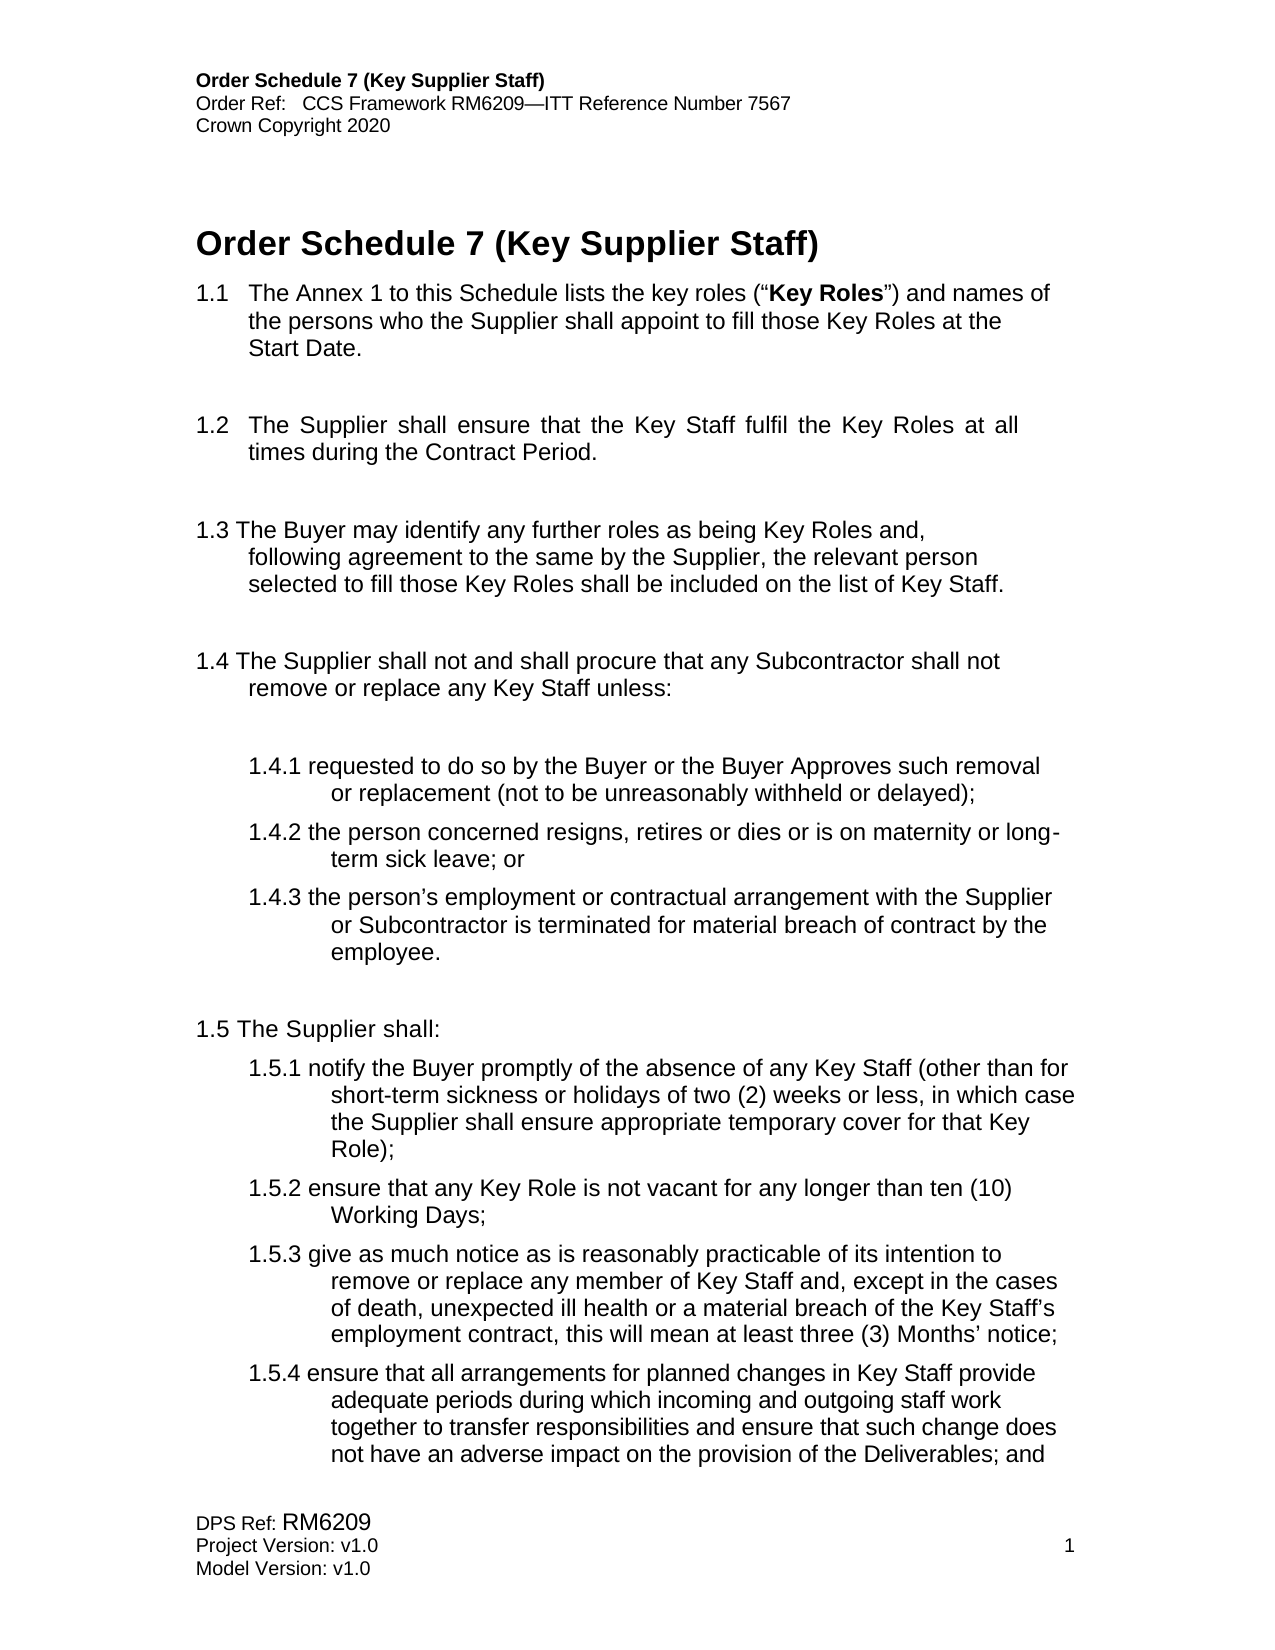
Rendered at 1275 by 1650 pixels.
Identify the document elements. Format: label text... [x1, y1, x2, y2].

text 1.4.2 the person concerned resigns, retires or dies or is on maternity or longterm sick leave; or [248, 819, 1073, 873]
text 1.5 The Supplier shall: [196, 1016, 1096, 1043]
text 1.4 The Supplier shall not and shall procure that any Subcontractor shall not remove or replace any Key Staff unless: [196, 648, 1006, 702]
text 1.5.4 ensure that all arrangements for planned changes in Key Staff provide adequate periods during which incoming and outgoing staff work together to transfer responsibilities and ensure that such change does not have an adverse impact on the provision of the Deliverables; and [248, 1360, 1066, 1468]
text 1.1 The Annex 1 to this Schedule lists the key roles (“Key Roles”) and names of [196, 280, 1096, 307]
text 1.5.2 ensure that any Key Role is not vacant for any longer than ten (10) Working Days; [248, 1175, 1028, 1229]
text Crown Copyright 2020 [196, 115, 1096, 137]
text the persons who the Supplier shall appoint to fill those Key Roles at the Start Date. [248, 308, 1043, 361]
text 1.5.3 give as much notice as is reasonably practicable of its intention to remove or replace any member of Key Staff and, except in the cases of death, unexpected ill health or a material breach of the Key Staff’s employment contract, this will mean at least three (3) Months’ notice; [248, 1241, 1081, 1348]
text 1.5.1 notify the Buyer promptly of the absence of any Key Staff (other than for short-term sickness or holidays of two (2) weeks or less, in which case the Supplier shall ensure appropriate temporary cover for that Key Role); [248, 1055, 1081, 1163]
text 1.3 The Buyer may identify any further roles as being Key Roles and, following agreement to the same by the Supplier, the relevant person selected to fill those Key Roles shall be included on the list of Key Staff. [196, 517, 1021, 598]
text Project Version: v1.0 1 Model Version: v1.0 [196, 1535, 1096, 1580]
text Order Schedule 7 (Key Supplier Staff) [196, 70, 1096, 92]
text 1.4.1 requested to do so by the Buyer or the Buyer Approves such removal or replacement (not to be unreasonably withheld or delayed); [248, 753, 1051, 807]
text Order Ref: CCS Framework RM6209—ITT Reference Number 7567 [196, 92, 1096, 115]
text 1.4.3 the person’s employment or contractual arrangement with the Supplier or Subcontractor is terminated for material breach of contract by the employee. [248, 884, 1066, 966]
text Order Schedule 7 (Key Supplier Staff) [196, 223, 1096, 263]
text DPS Ref: RM6209 [196, 1512, 1096, 1535]
text 1.2 The Supplier shall ensure that the Key Staff fulfil the Key Roles at all times during the Contract Period. [196, 413, 1021, 466]
